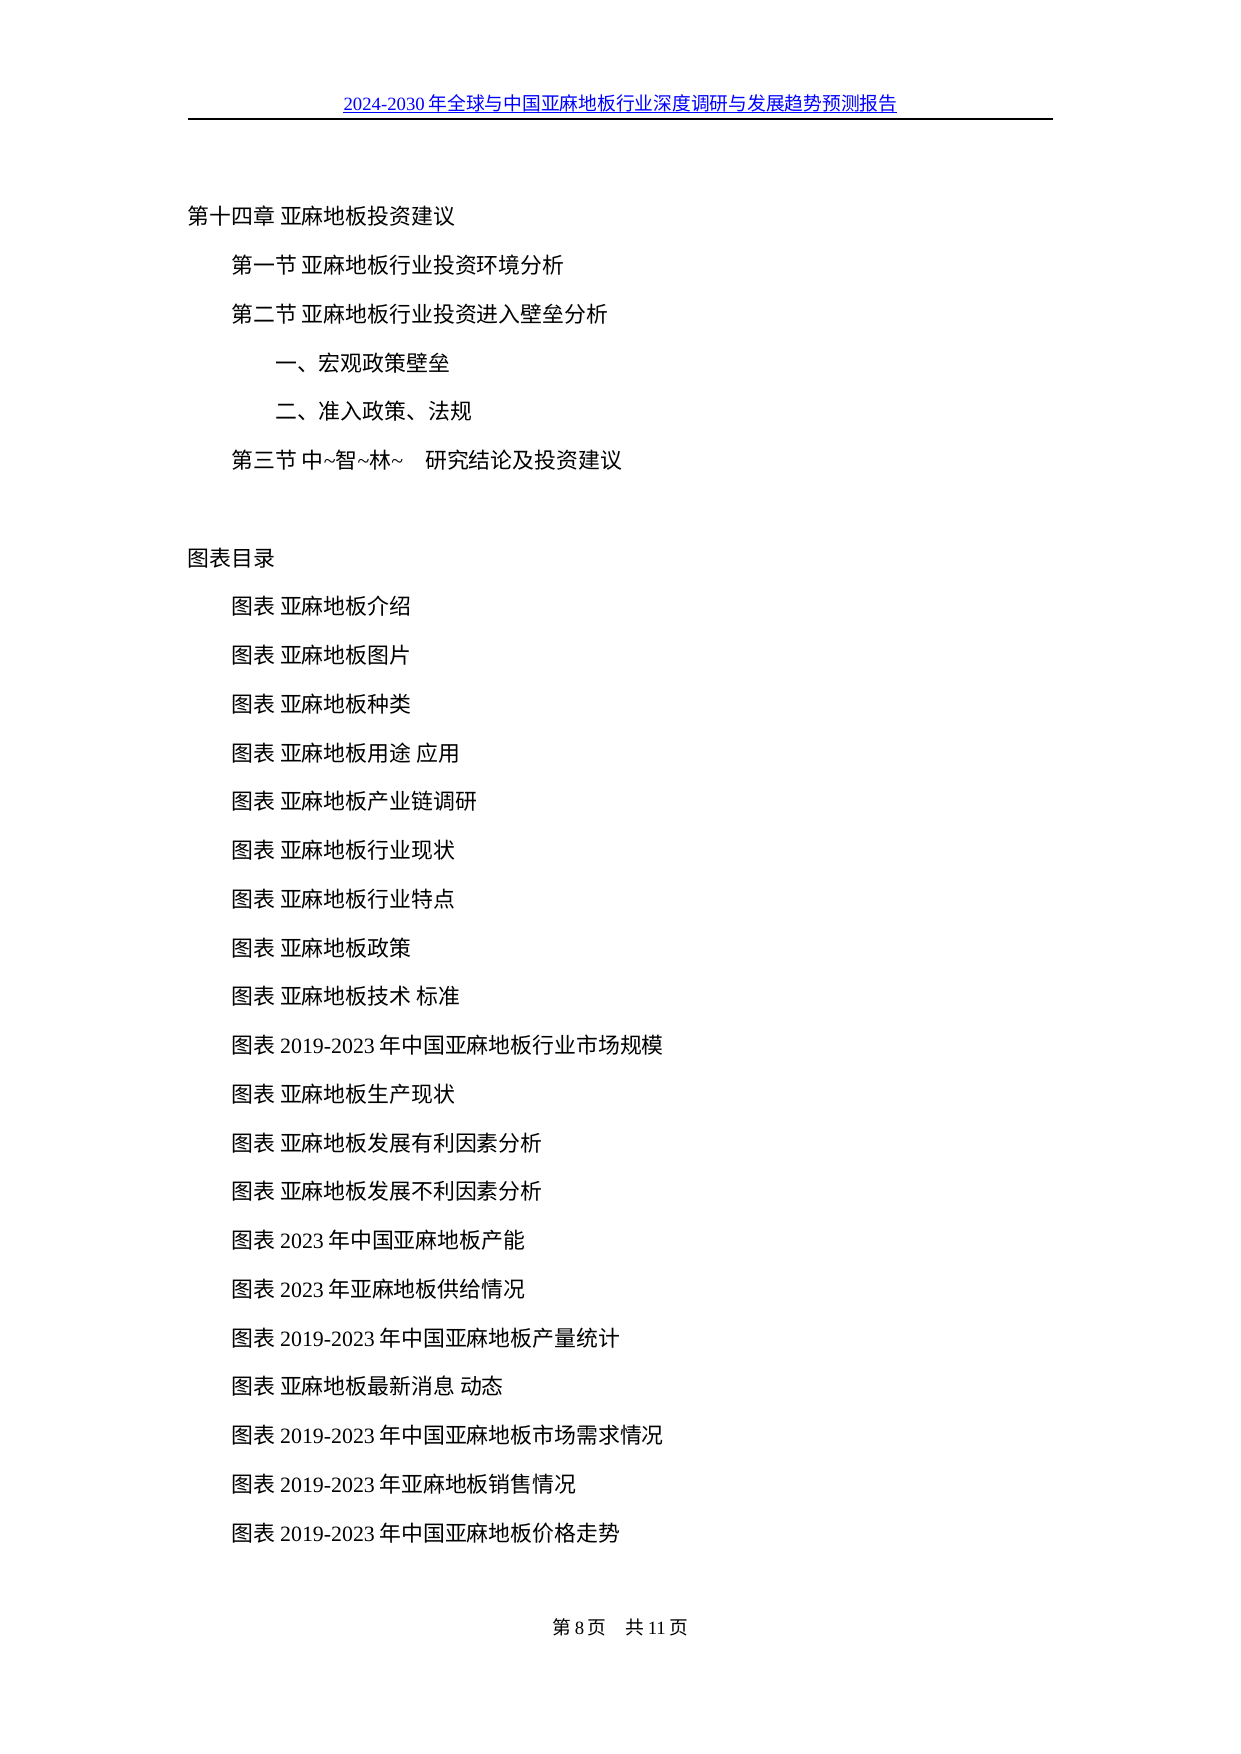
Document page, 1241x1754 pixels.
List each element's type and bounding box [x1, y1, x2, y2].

text [187, 150, 1053, 1548]
